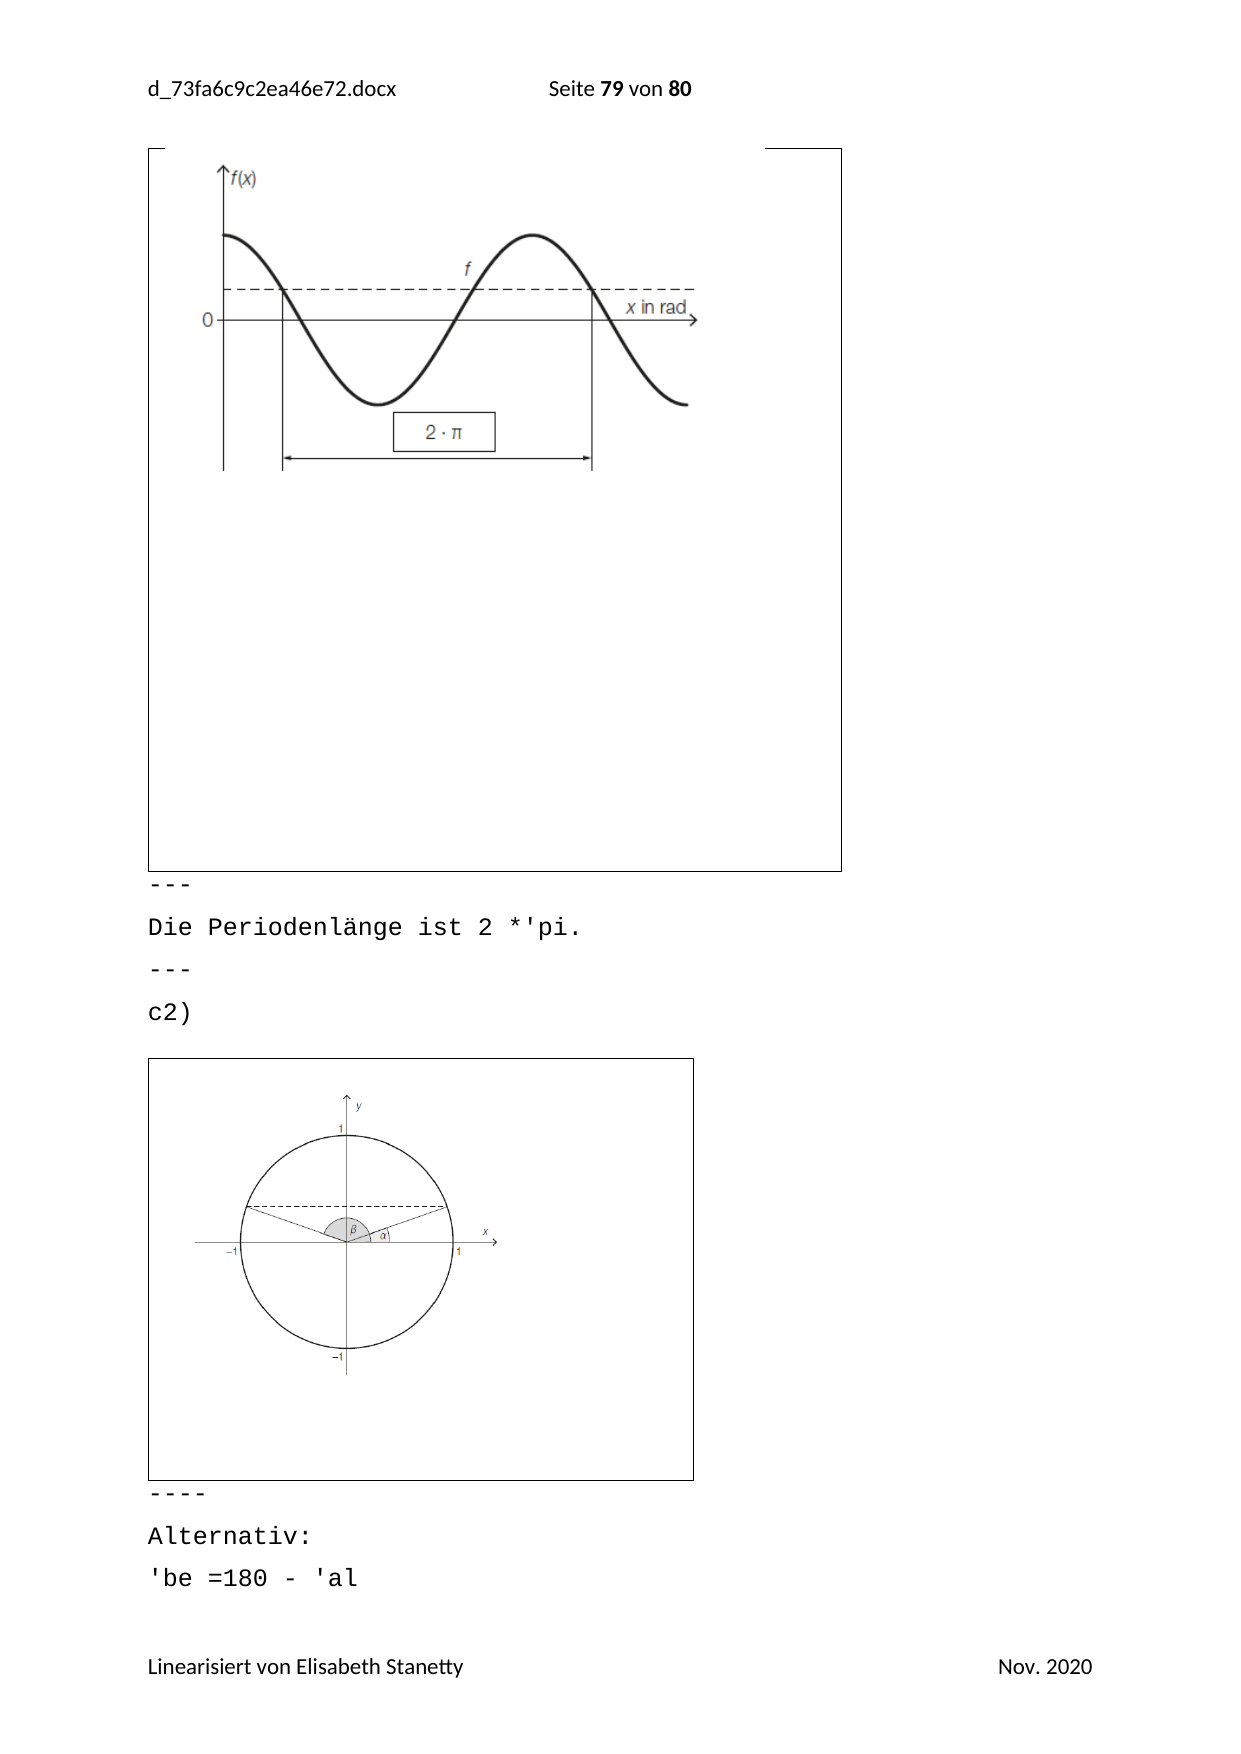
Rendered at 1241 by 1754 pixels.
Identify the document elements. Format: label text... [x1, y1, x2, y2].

text c2) [148, 999, 1093, 1027]
text --- [148, 872, 1093, 900]
text Alternativ: [148, 1523, 1093, 1552]
text --- [148, 957, 1093, 985]
picture [164, 147, 765, 503]
table_header [149, 149, 841, 871]
picture [159, 1085, 503, 1381]
text ---- [148, 1481, 1093, 1509]
text Die Periodenlänge ist 2 *'pi. [148, 914, 1093, 942]
text 'be =180 - 'al [148, 1566, 1093, 1594]
table_header [149, 1059, 693, 1480]
